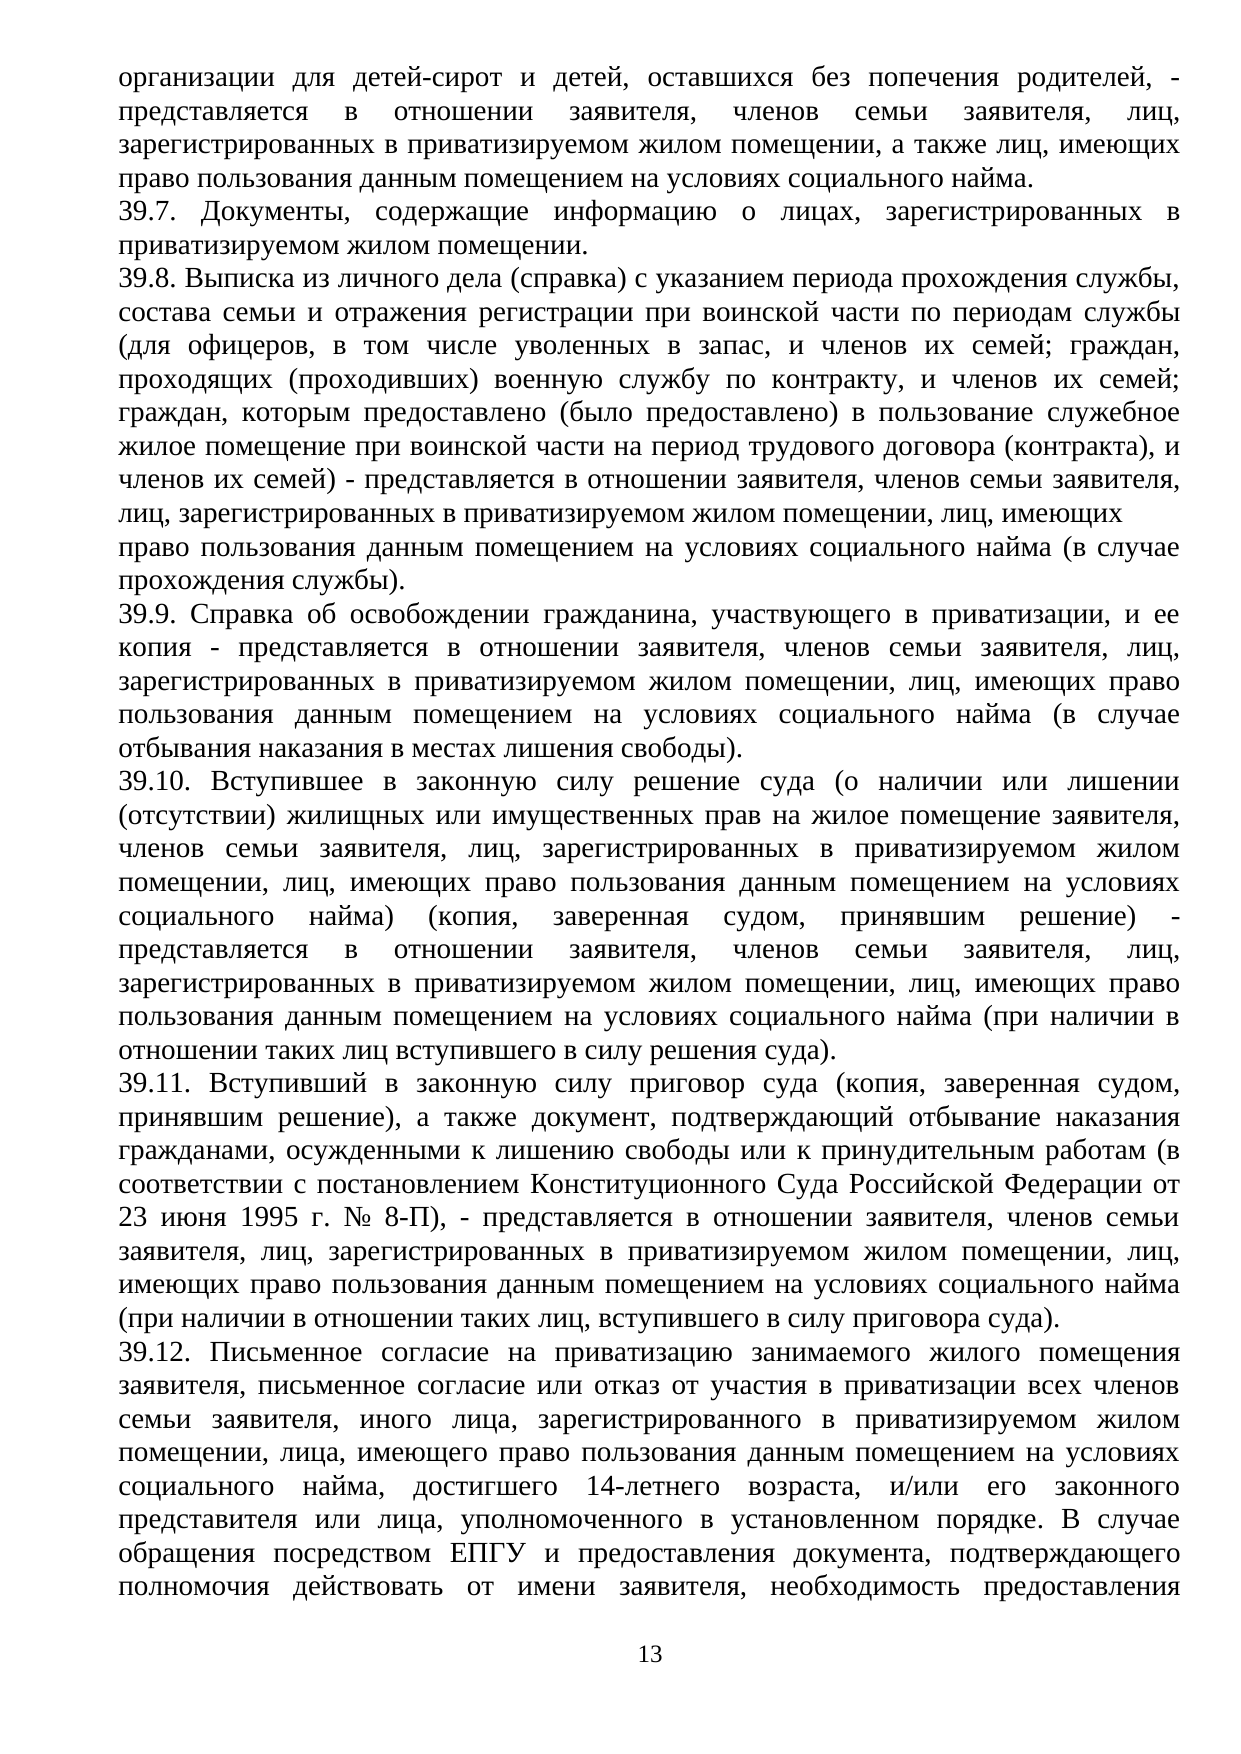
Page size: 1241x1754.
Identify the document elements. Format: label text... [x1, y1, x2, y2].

text 39.7. Документы, содержащие информацию о лицах, зарегистрированных в приватизируемом жилом помещении. [118, 193, 1181, 260]
text 39.11. Вступивший в законную силу приговор суда (копия, заверенная судом, принявшим решение), а также документ, подтверждающий отбывание наказания гражданами, осужденными к лишению свободы или к принудительным работам (в соответствии с постановлением Конституционного Суда Российской Федерации от 23 июня 1995 г. № 8-П), - представляется в отношении заявителя, членов семьи заявителя, лиц, зарегистрированных в приватизируемом жилом помещении, лиц, имеющих право пользования данным помещением на условиях социального найма (при наличии в отношении таких лиц, вступившего в силу приговора суда). [118, 1065, 1181, 1334]
text право пользования данным помещением на условиях социального найма (в случае прохождения службы). [118, 529, 1181, 596]
text 39.8. Выписка из личного дела (справка) с указанием периода прохождения службы, состава семьи и отражения регистрации при воинской части по периодам службы (для офицеров, в том числе уволенных в запас, и членов их семей; граждан, проходящих (проходивших) военную службу по контракту, и членов их семей; граждан, которым предоставлено (было предоставлено) в пользование служебное жилое помещение при воинской части на период трудового договора (контракта), и членов их семей) - представляется в отношении заявителя, членов семьи заявителя, лиц, зарегистрированных в приватизируемом жилом помещении, лиц, имеющих [118, 260, 1181, 529]
text 39.10. Вступившее в законную силу решение суда (о наличии или лишении (отсутствии) жилищных или имущественных прав на жилое помещение заявителя, членов семьи заявителя, лиц, зарегистрированных в приватизируемом жилом помещении, лиц, имеющих право пользования данным помещением на условиях социального найма) (копия, заверенная судом, принявшим решение) - представляется в отношении заявителя, членов семьи заявителя, лиц, зарегистрированных в приватизируемом жилом помещении, лиц, имеющих право пользования данным помещением на условиях социального найма (при наличии в отношении таких лиц вступившего в силу решения суда). [118, 763, 1181, 1065]
text 39.9. Справка об освобождении гражданина, участвующего в приватизации, и ее копия - представляется в отношении заявителя, членов семьи заявителя, лиц, зарегистрированных в приватизируемом жилом помещении, лиц, имеющих право пользования данным помещением на условиях социального найма (в случае отбывания наказания в местах лишения свободы). [118, 596, 1181, 763]
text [118, 1334, 1181, 1602]
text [118, 59, 1181, 193]
